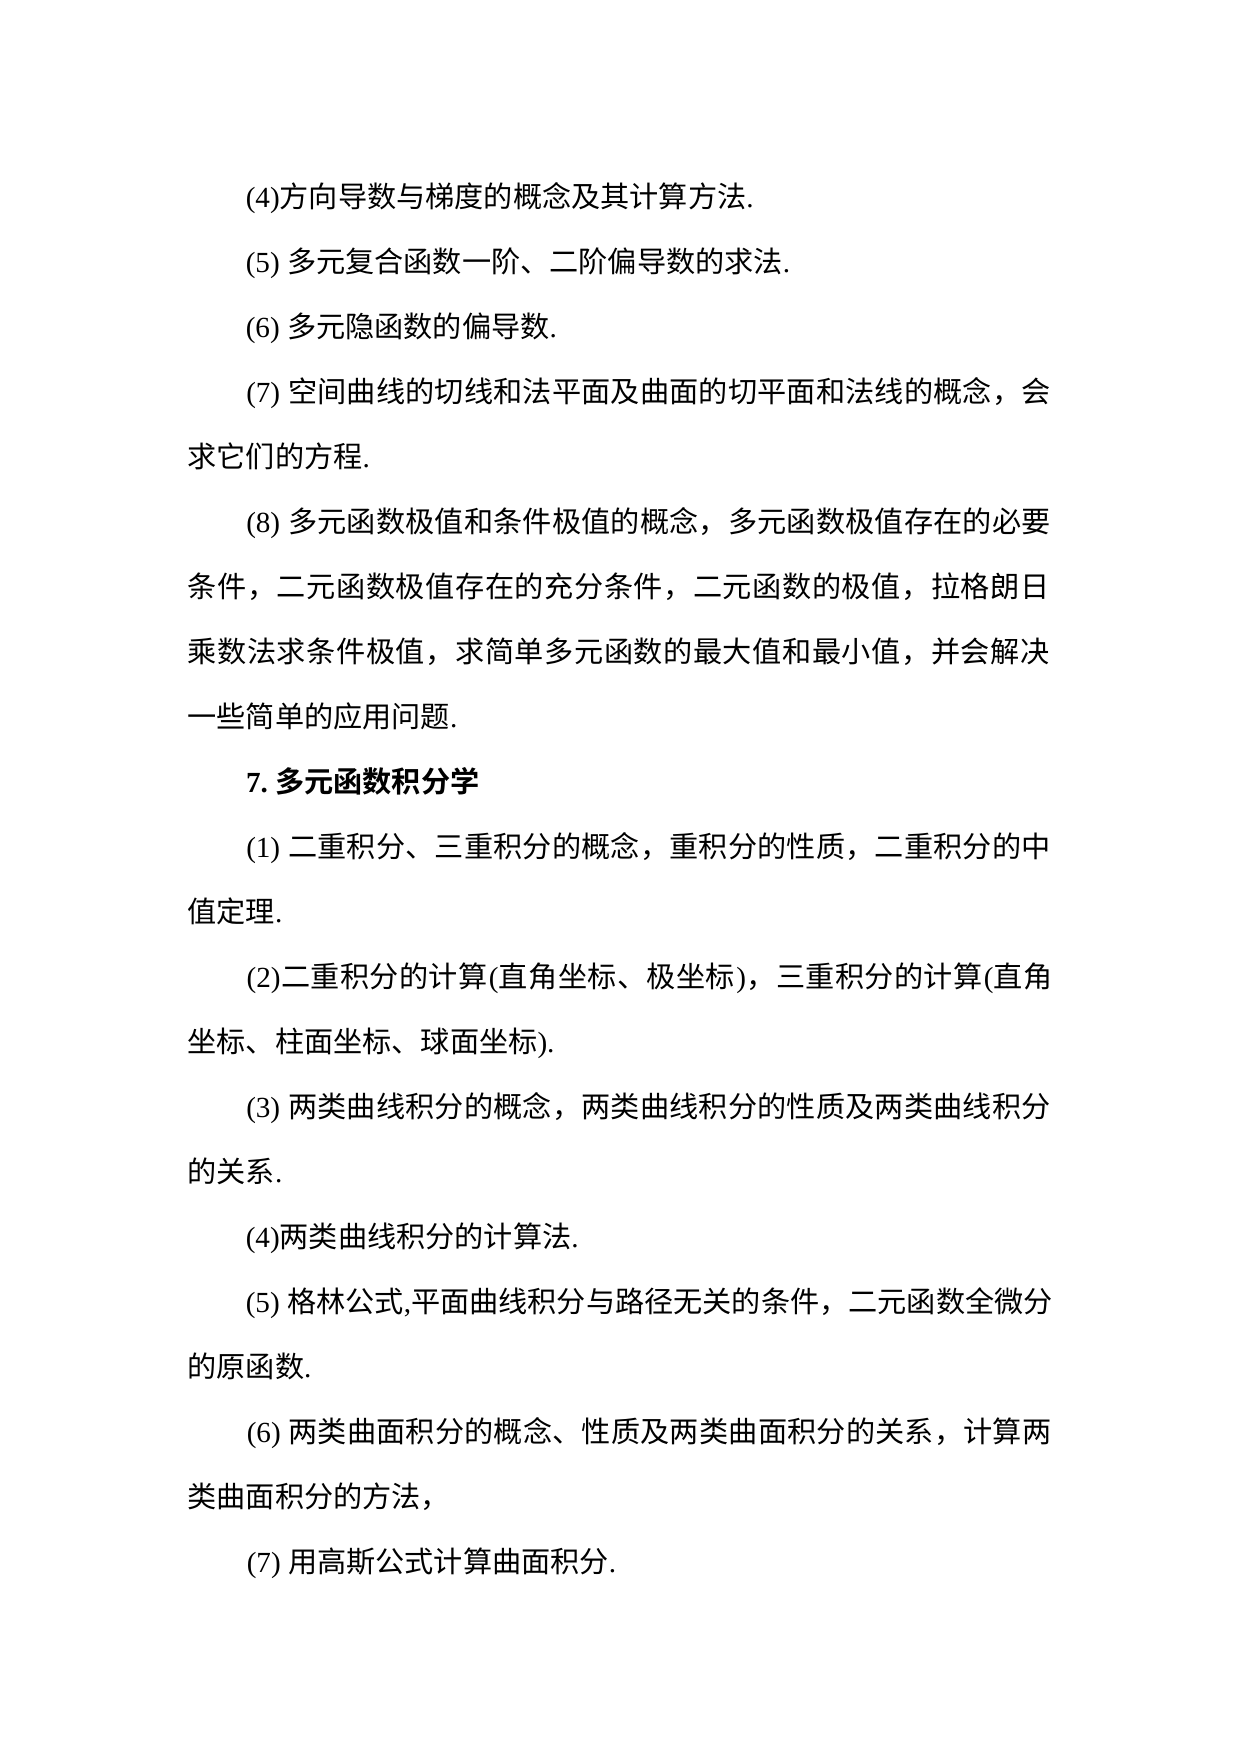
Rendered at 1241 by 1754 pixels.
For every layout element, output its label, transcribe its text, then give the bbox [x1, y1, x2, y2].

text (5) 格林公式,平面曲线积分与路径无关的条件，二元函数全微分的原函数. [187, 1267, 1053, 1397]
text (7) 空间曲线的切线和法平面及曲面的切平面和法线的概念，会求它们的方程. [187, 357, 1053, 487]
text 7. 多元函数积分学 [187, 747, 1053, 812]
text (3) 两类曲线积分的概念，两类曲线积分的性质及两类曲线积分的关系. [187, 1072, 1053, 1202]
text (1) 二重积分、三重积分的概念，重积分的性质，二重积分的中值定理. [187, 812, 1053, 942]
text (4)两类曲线积分的计算法. [187, 1202, 1053, 1267]
text (6) 两类曲面积分的概念、性质及两类曲面积分的关系，计算两类曲面积分的方法， [187, 1397, 1053, 1527]
text (4)方向导数与梯度的概念及其计算方法. [187, 162, 1053, 227]
text (7) 用高斯公式计算曲面积分. [187, 1527, 1053, 1592]
text (8) 多元函数极值和条件极值的概念，多元函数极值存在的必要条件，二元函数极值存在的充分条件，二元函数的极值，拉格朗日乘数法求条件极值，求简单多元函数的最大值和最小值，并会解决一些简单的应用问题. [187, 487, 1053, 747]
text (5) 多元复合函数一阶、二阶偏导数的求法. [187, 227, 1053, 292]
text (2)二重积分的计算(直角坐标、极坐标)，三重积分的计算(直角坐标、柱面坐标、球面坐标). [187, 942, 1053, 1072]
text (6) 多元隐函数的偏导数. [187, 292, 1053, 357]
